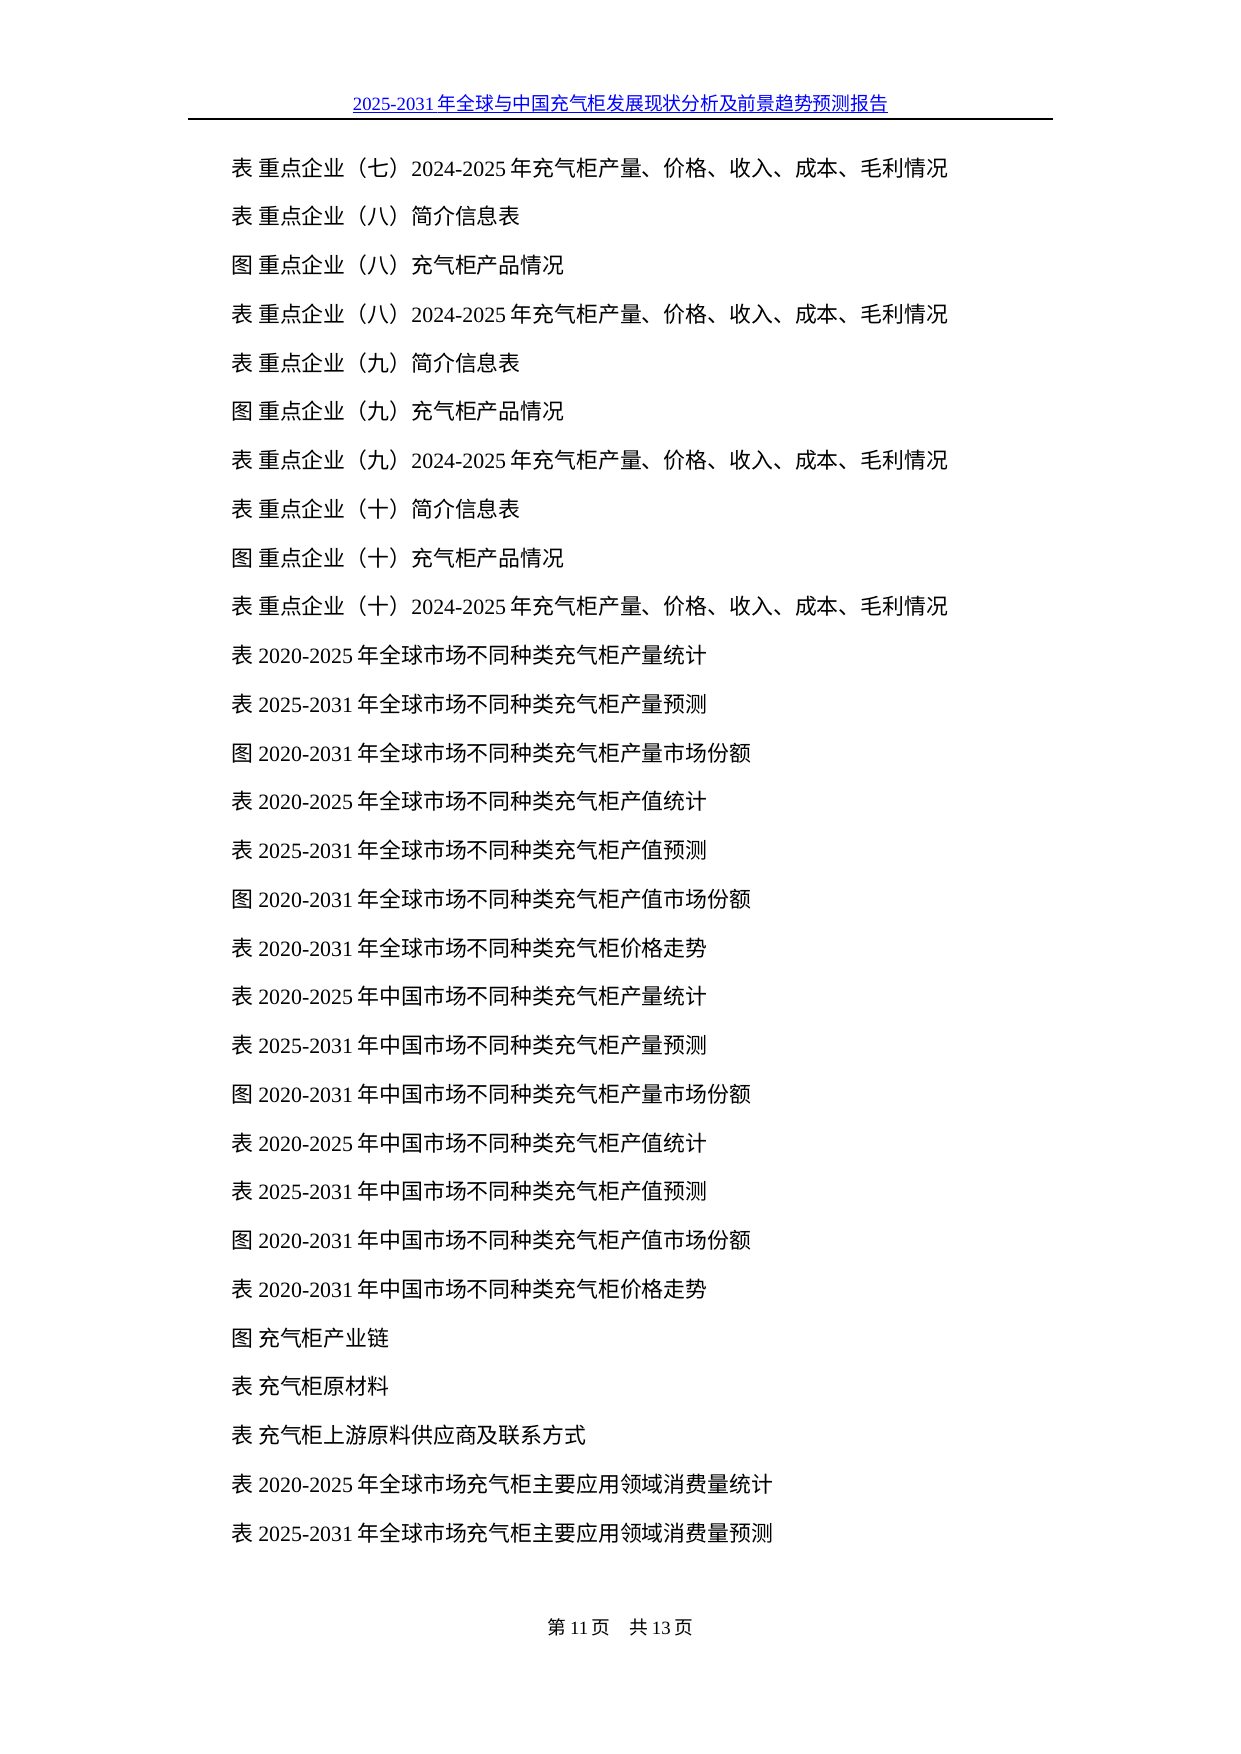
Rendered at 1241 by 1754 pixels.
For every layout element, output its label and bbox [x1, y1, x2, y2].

text [187, 150, 1053, 1548]
